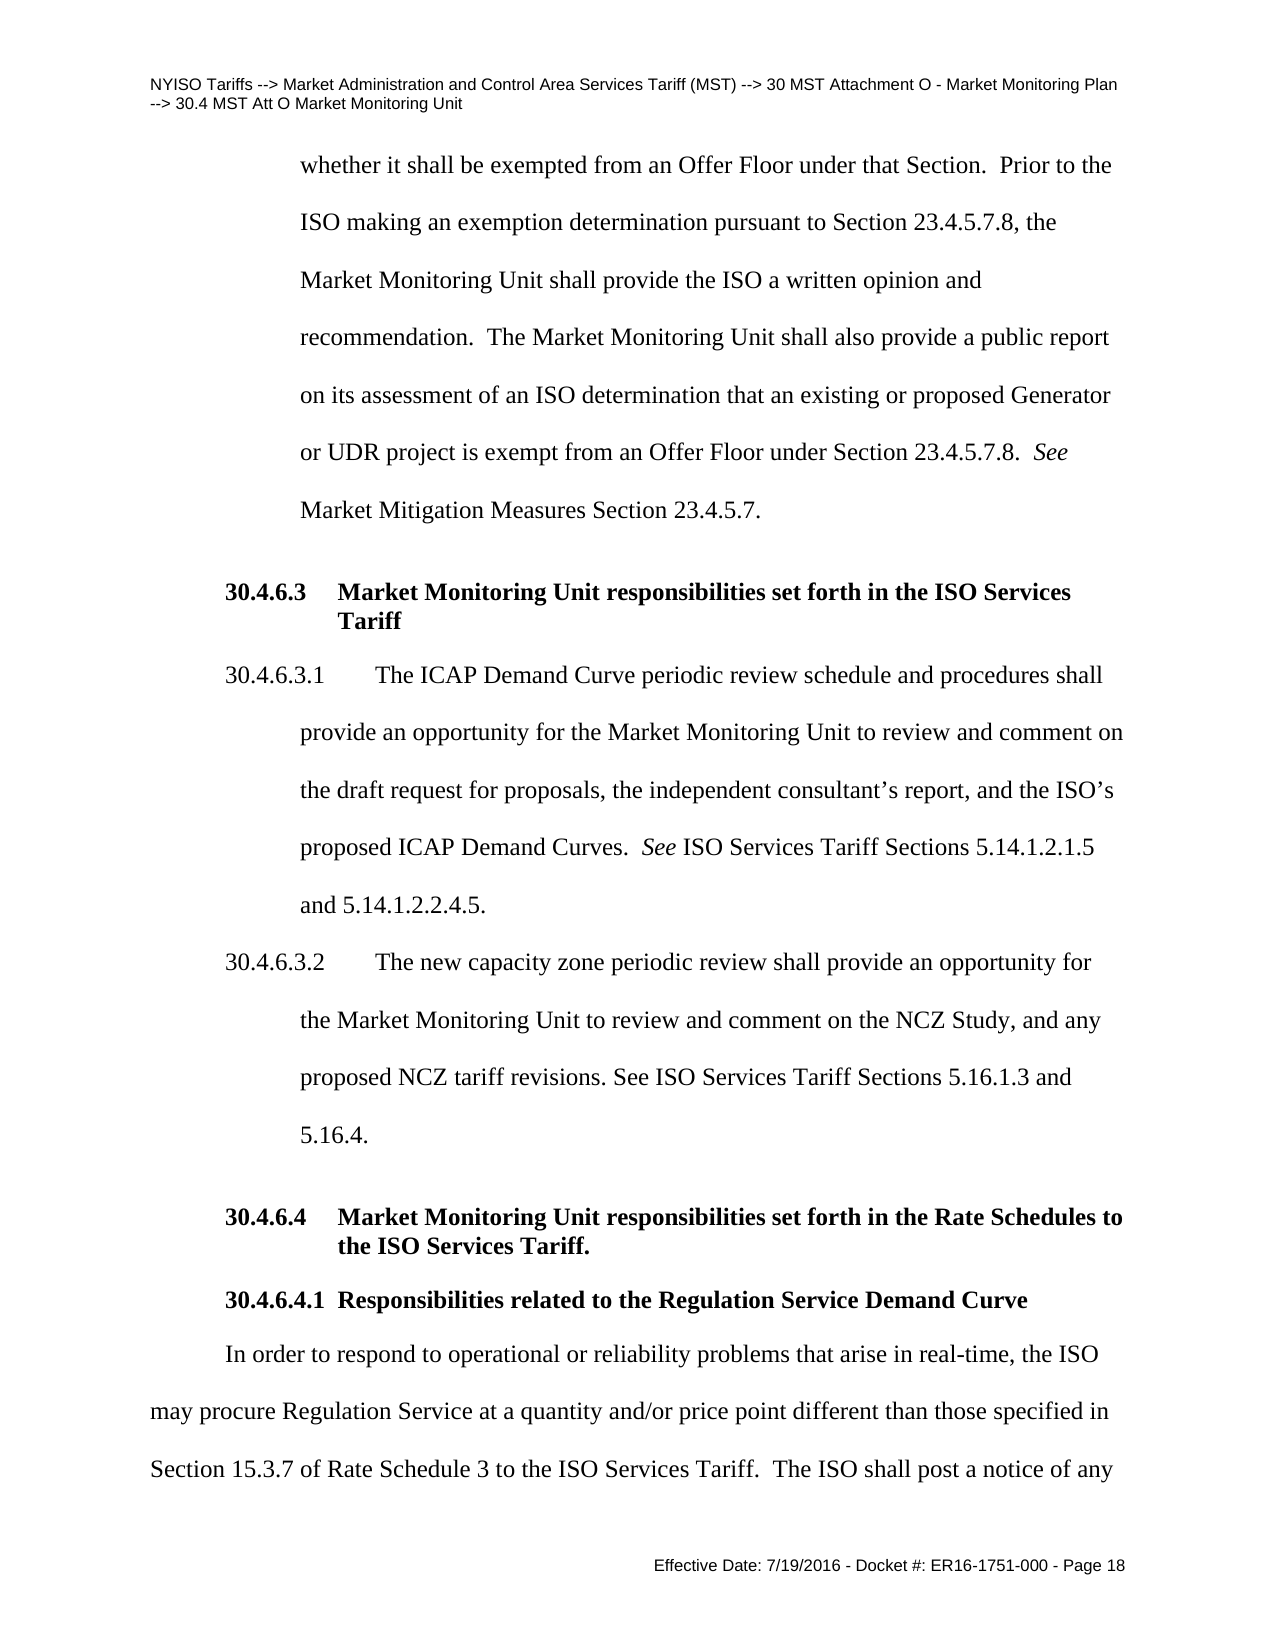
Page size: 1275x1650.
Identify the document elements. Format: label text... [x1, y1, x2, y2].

subtitle 30.4.6.4.1 Responsibilities related to the Regulation Service Demand Curve [225, 1285, 1125, 1314]
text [225, 150, 1125, 524]
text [150, 1339, 1125, 1482]
text 30.4.6.3.2 The new capacity zone periodic review shall provide an opportunity for the Market Monitoring Unit to review and comment on the NCZ Study, and any proposed NCZ tariff revisions. See ISO Services Tariff Sections 5.16.1.3 and 5.16.4. [225, 947, 1125, 1149]
text 30.4.6.3.1 The ICAP Demand Curve periodic review schedule and procedures shall provide an opportunity for the Market Monitoring Unit to review and comment on the draft request for proposals, the independent consultant’s report, and the ISO’s proposed ICAP Demand Curves. See ISO Services Tariff Sections 5.14.1.2.1.5 and 5.14.1.2.2.4.5. [225, 660, 1125, 919]
subtitle 30.4.6.4 Market Monitoring Unit responsibilities set forth in the Rate Schedules to the ISO Services Tariff. [225, 1202, 1125, 1260]
subtitle 30.4.6.3 Market Monitoring Unit responsibilities set forth in the ISO Services Tariff [225, 577, 1125, 635]
